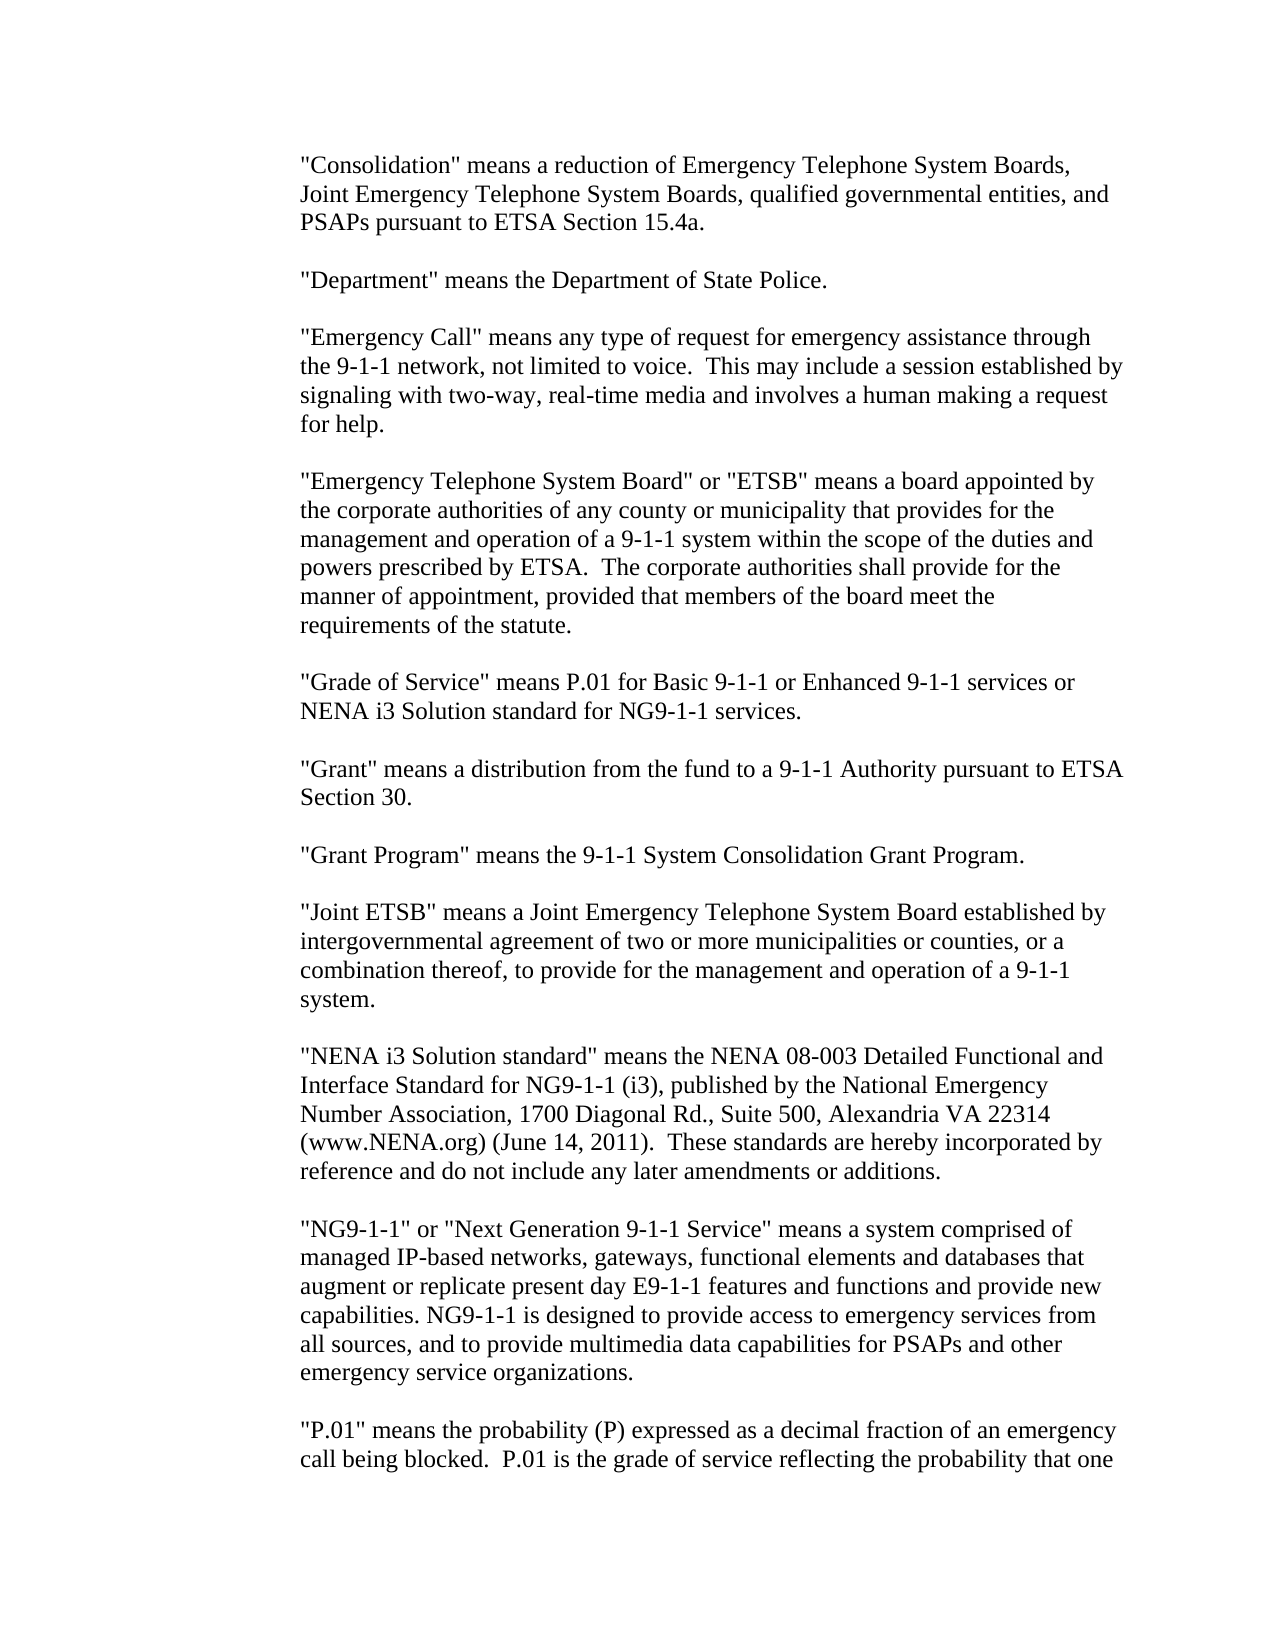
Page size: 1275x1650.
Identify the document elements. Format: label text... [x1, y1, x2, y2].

text "Department" means the Department of State Police. [300, 265, 1125, 294]
text "Emergency Call" means any type of request for emergency assistance through the 9-1-1 network, not limited to voice. This may include a session established by signaling with two-way, real-time media and involves a human making a request for help. [300, 322, 1125, 437]
text "Joint ETSB" means a Joint Emergency Telephone System Board established by intergovernmental agreement of two or more municipalities or counties, or a combination thereof, to provide for the management and operation of a 9-1-1 system. [300, 897, 1125, 1012]
text "Grade of Service" means P.01 for Basic 9-1-1 or Enhanced 9-1-1 services or NENA i3 Solution standard for NG9-1-1 services. [300, 667, 1125, 725]
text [300, 1415, 1125, 1472]
text "NENA i3 Solution standard" means the NENA 08-003 Detailed Functional and Interface Standard for NG9-1-1 (i3), published by the National Emergency Number Association, 1700 Diagonal Rd., Suite 500, Alexandria VA 22314 (www.NENA.org) (June 14, 2011). These standards are hereby incorporated by reference and do not include any later amendments or additions. [300, 1041, 1125, 1185]
text "Grant" means a distribution from the fund to a 9-1-1 Authority pursuant to ETSA Section 30. [300, 754, 1125, 811]
text "Grant Program" means the 9-1-1 System Consolidation Grant Program. [300, 840, 1125, 869]
text "Emergency Telephone System Board" or "ETSB" means a board appointed by the corporate authorities of any county or municipality that provides for the management and operation of a 9-1-1 system within the scope of the duties and powers prescribed by ETSA. The corporate authorities shall provide for the manner of appointment, provided that members of the board meet the requirements of the statute. [300, 466, 1125, 639]
text "Consolidation" means a reduction of Emergency Telephone System Boards, Joint Emergency Telephone System Boards, qualified governmental entities, and PSAPs pursuant to ETSA Section 15.4a. [300, 150, 1125, 236]
text "NG9-1-1" or "Next Generation 9-1-1 Service" means a system comprised of managed IP-based networks, gateways, functional elements and databases that augment or replicate present day E9-1-1 features and functions and provide new capabilities. NG9-1-1 is designed to provide access to emergency services from all sources, and to provide multimedia data capabilities for PSAPs and other emergency service organizations. [300, 1214, 1125, 1386]
